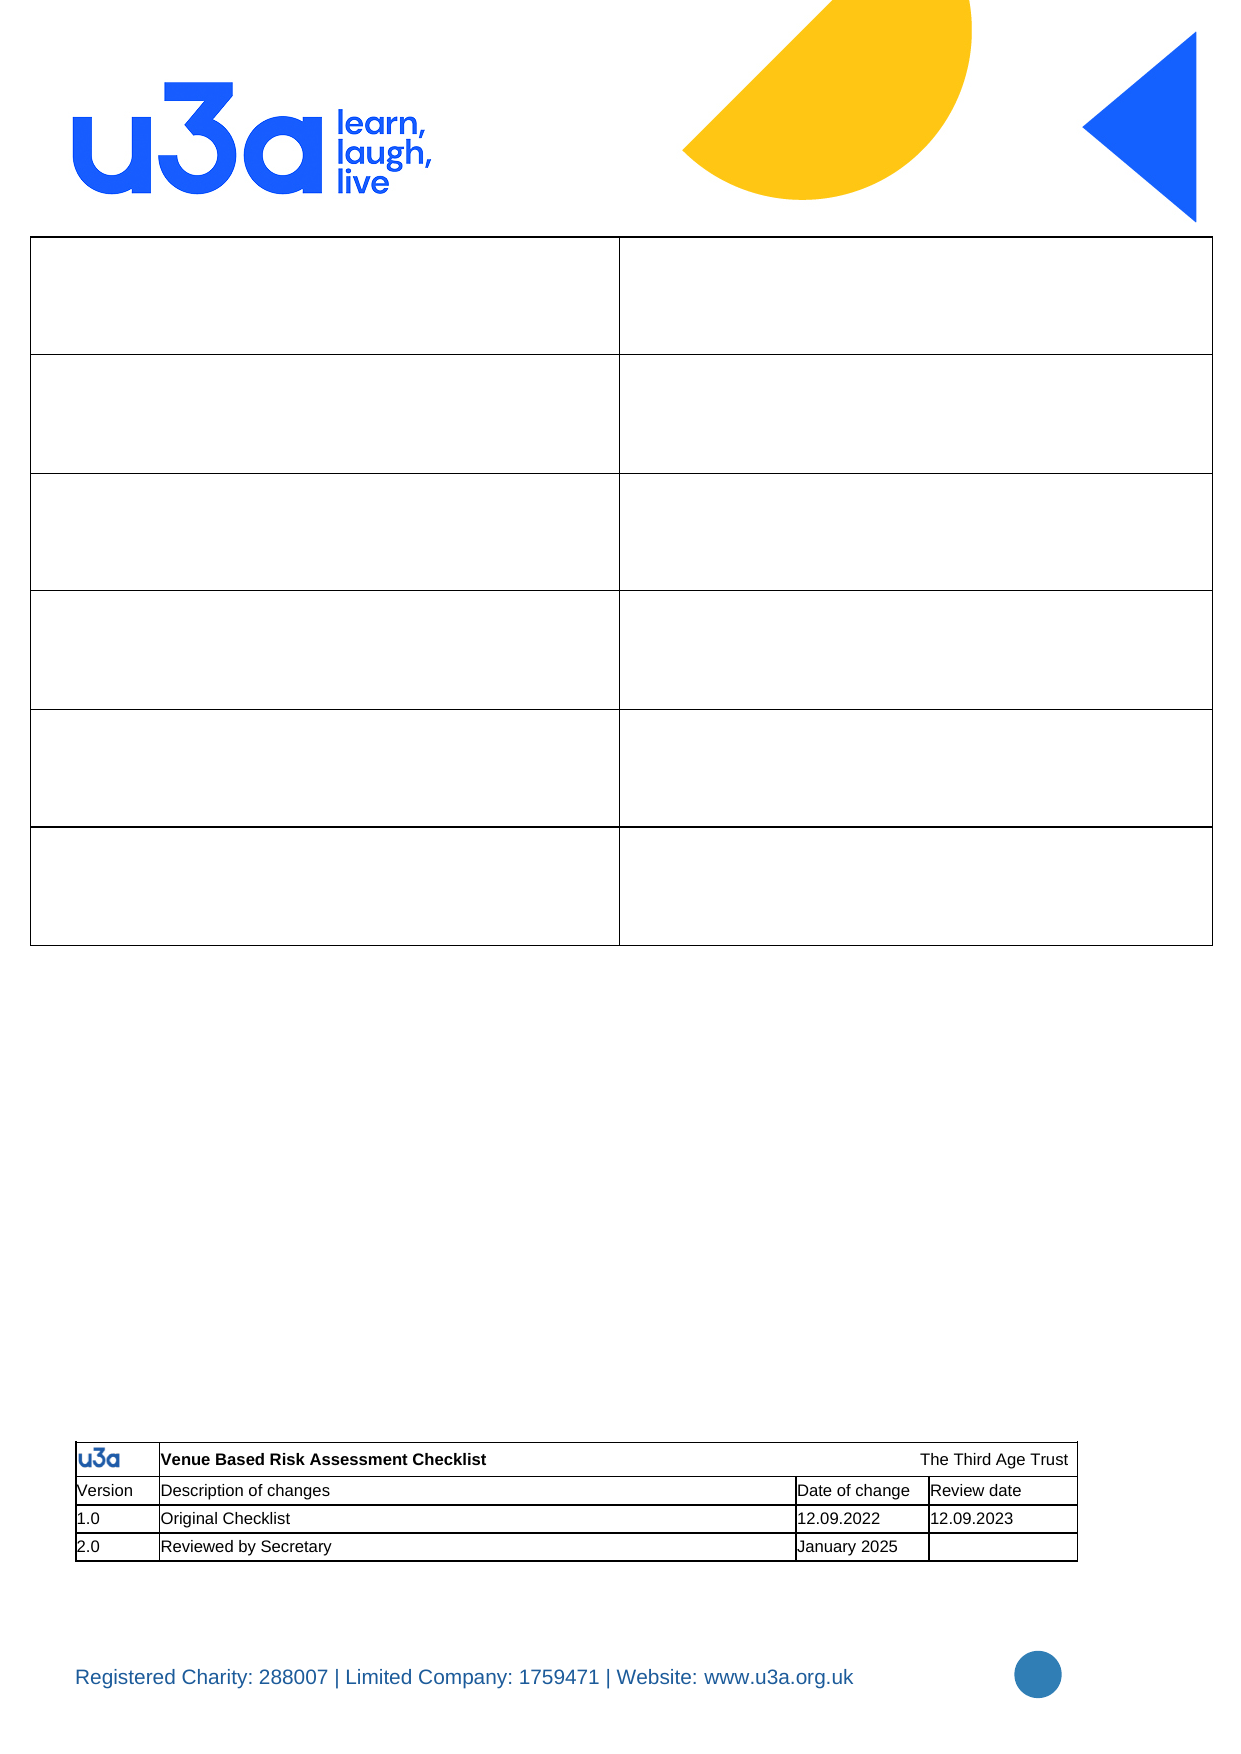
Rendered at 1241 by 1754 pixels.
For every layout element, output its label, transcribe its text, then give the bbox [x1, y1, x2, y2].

table_cell Date of change [797, 1477, 928, 1504]
table_cell [620, 355, 1212, 472]
table_cell [31, 238, 619, 354]
picture [0, 0, 1197, 237]
table_cell [31, 828, 619, 944]
table_cell [620, 238, 1212, 354]
table_cell [930, 1534, 1077, 1560]
table_cell Original Checklist [160, 1506, 795, 1532]
table_cell [620, 474, 1212, 590]
table_cell 2.0 [77, 1534, 159, 1560]
table_cell [620, 828, 1212, 944]
table_cell [31, 591, 619, 708]
table_header The Third Age Trust [902, 1443, 1077, 1476]
table_cell [620, 591, 1212, 708]
table_cell 12.09.2023 [930, 1506, 1077, 1532]
table_cell [31, 710, 619, 826]
table_cell Review date [930, 1477, 1077, 1504]
table_cell [31, 474, 619, 590]
table_header [77, 1443, 159, 1476]
table_header Venue Based Risk Assessment Checklist [160, 1443, 902, 1476]
table_cell Description of changes [160, 1477, 795, 1504]
table_cell [620, 710, 1212, 826]
table_cell Reviewed by Secretary [160, 1534, 795, 1560]
table_cell 12.09.2022 [797, 1506, 928, 1532]
table_cell [31, 355, 619, 472]
table_cell Version [77, 1477, 159, 1504]
table_cell January 2025 [797, 1534, 928, 1560]
picture [76, 1445, 122, 1470]
table_cell 1.0 [77, 1506, 159, 1532]
